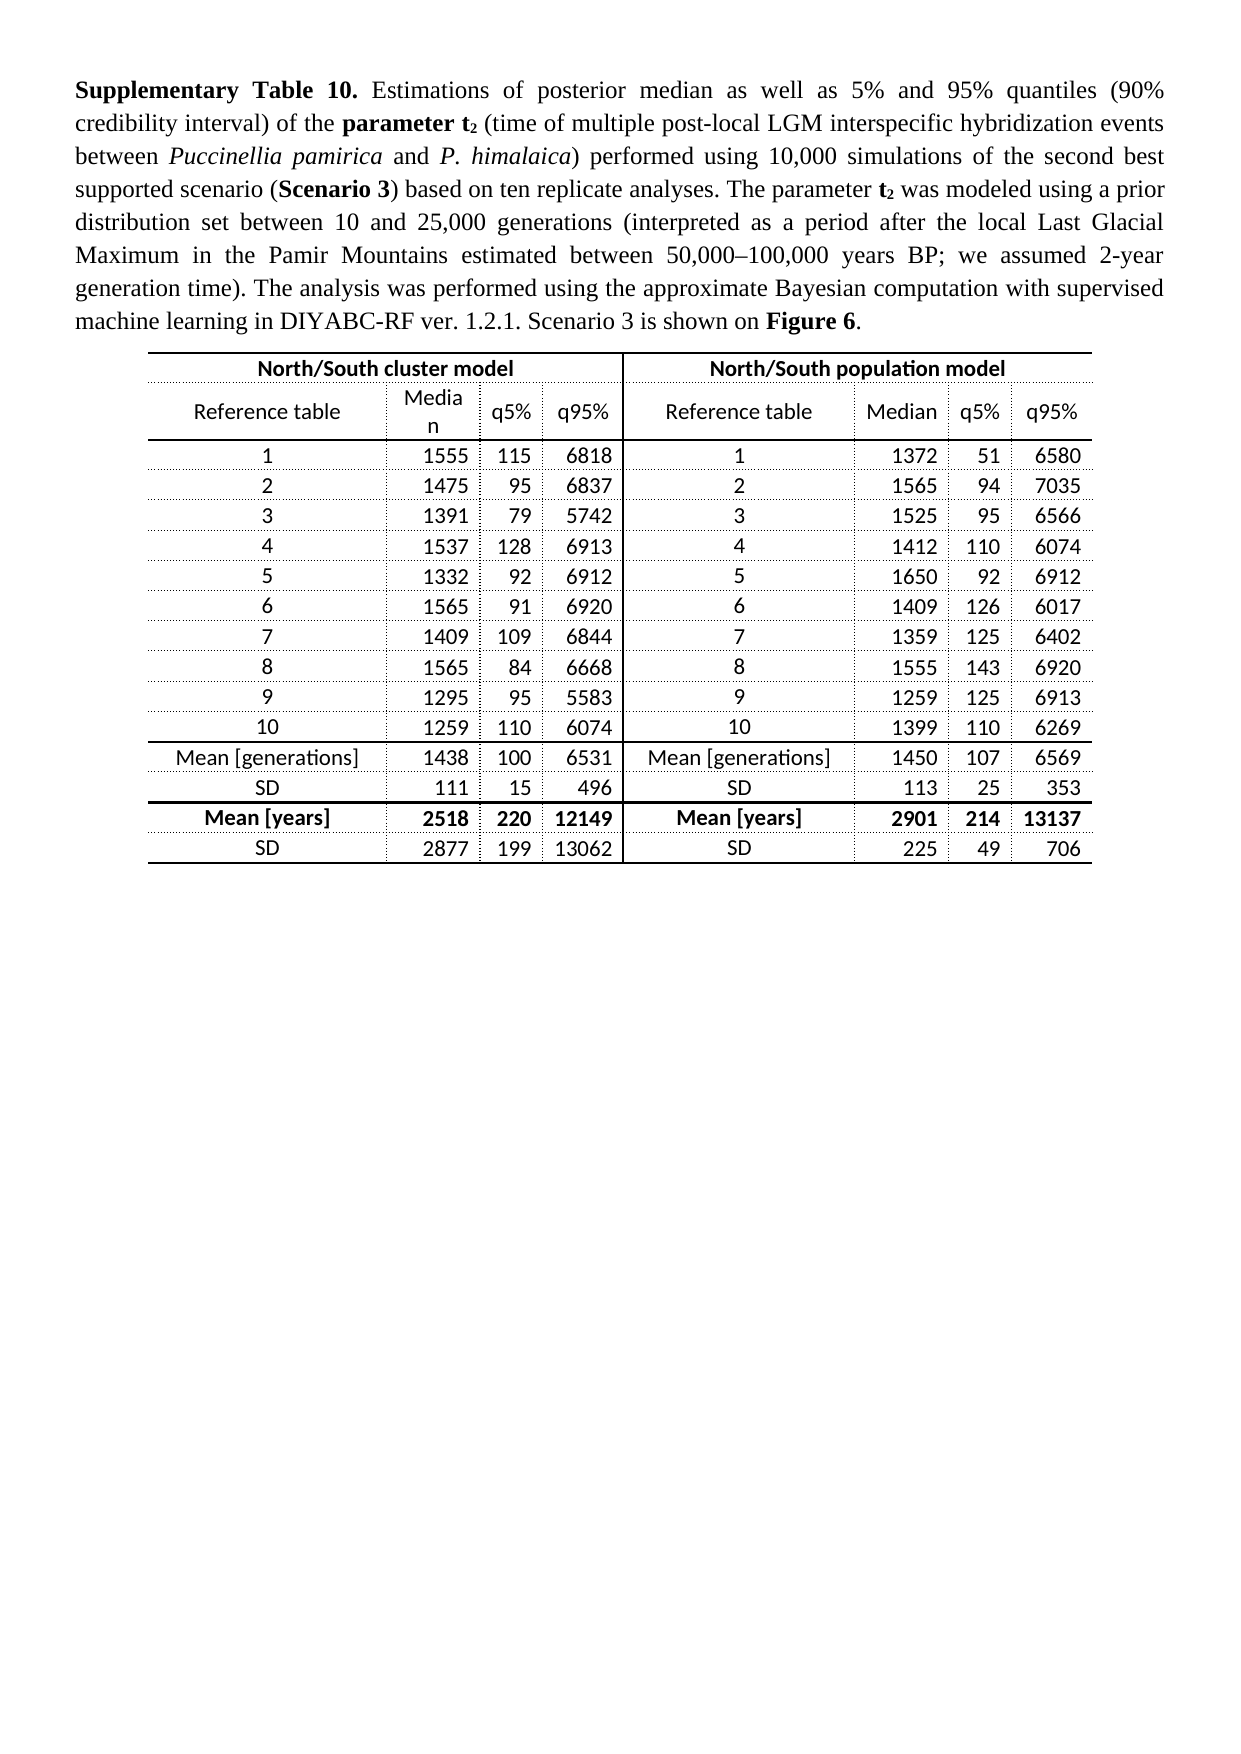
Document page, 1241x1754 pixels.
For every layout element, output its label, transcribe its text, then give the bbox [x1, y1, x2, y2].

table_cell 95 [480, 681, 543, 711]
table_cell 95 [949, 499, 1011, 529]
table_cell Median [855, 382, 949, 439]
table_cell 5 [624, 560, 855, 590]
table_cell 100 [480, 743, 543, 771]
table_cell Mean [years] [624, 804, 855, 832]
table_cell 9 [148, 681, 386, 711]
table_cell 79 [480, 499, 543, 529]
table_cell 8 [148, 650, 386, 681]
table_cell 115 [480, 441, 543, 469]
table_cell 1565 [386, 650, 480, 681]
table_cell 6818 [543, 441, 622, 469]
table_cell 2877 [386, 832, 480, 862]
table_cell 6 [624, 590, 855, 620]
table_cell 7035 [1011, 469, 1092, 499]
table_cell 1259 [855, 681, 949, 711]
table_cell 10 [148, 711, 386, 741]
table_cell 1438 [386, 743, 480, 771]
table_cell 6074 [1011, 530, 1092, 560]
table_cell 5742 [543, 499, 622, 529]
table_cell 6 [148, 590, 386, 620]
table_cell 91 [480, 590, 543, 620]
table_cell 5 [148, 560, 386, 590]
table_cell Median [386, 382, 480, 439]
table_cell SD [624, 771, 855, 801]
table_cell 2901 [855, 804, 949, 832]
table_cell 1565 [855, 469, 949, 499]
table_cell 4 [624, 530, 855, 560]
table_cell 199 [480, 832, 543, 862]
table_header North/South population model [624, 354, 1092, 382]
table_cell 25 [949, 771, 1011, 801]
table_cell 92 [480, 560, 543, 590]
table_cell 8 [624, 650, 855, 681]
table_cell 1555 [386, 441, 480, 469]
table_cell 6912 [543, 560, 622, 590]
table_cell 2518 [386, 804, 480, 832]
table_cell 111 [386, 771, 480, 801]
table_cell 143 [949, 650, 1011, 681]
table_cell Mean [years] [148, 804, 386, 832]
table_cell 6566 [1011, 499, 1092, 529]
table_cell 1295 [386, 681, 480, 711]
table_cell 128 [480, 530, 543, 560]
table_cell q95% [1011, 382, 1092, 439]
table_cell 110 [949, 530, 1011, 560]
table_cell Reference table [148, 382, 386, 439]
table_cell 6844 [543, 620, 622, 650]
table_cell 220 [480, 804, 543, 832]
table_cell 6920 [1011, 650, 1092, 681]
table_cell 15 [480, 771, 543, 801]
table_cell 6837 [543, 469, 622, 499]
table_cell 9 [624, 681, 855, 711]
table_cell 3 [624, 499, 855, 529]
table_cell 1372 [855, 441, 949, 469]
table_cell 1525 [855, 499, 949, 529]
table_cell 6668 [543, 650, 622, 681]
table_cell 3 [148, 499, 386, 529]
table_cell 1565 [386, 590, 480, 620]
table_cell 84 [480, 650, 543, 681]
table_cell 1391 [386, 499, 480, 529]
table_cell 12149 [543, 804, 622, 832]
table_cell 92 [949, 560, 1011, 590]
table_cell 706 [1011, 832, 1092, 862]
table_cell 6913 [1011, 681, 1092, 711]
table_cell 10 [624, 711, 855, 741]
table_cell 125 [949, 620, 1011, 650]
table_cell 1537 [386, 530, 480, 560]
table_cell Reference table [624, 382, 855, 439]
table_cell 1 [148, 441, 386, 469]
table_cell 110 [949, 711, 1011, 741]
table_cell 7 [624, 620, 855, 650]
table_cell SD [624, 832, 855, 862]
table_cell 353 [1011, 771, 1092, 801]
table_cell 51 [949, 441, 1011, 469]
table_cell q95% [543, 382, 622, 439]
table_cell 4 [148, 530, 386, 560]
table_cell 6402 [1011, 620, 1092, 650]
table_cell 1555 [855, 650, 949, 681]
table_cell Mean [generations] [148, 743, 386, 771]
table_cell 1332 [386, 560, 480, 590]
table_cell 1359 [855, 620, 949, 650]
table_cell 1650 [855, 560, 949, 590]
table_cell 1450 [855, 743, 949, 771]
table_cell 5583 [543, 681, 622, 711]
table_cell 125 [949, 681, 1011, 711]
table_cell 1409 [386, 620, 480, 650]
text Supplementary Table 10. Estimations of posterior median as well as 5% and 95% quantiles (90% credibility interval) of the parameter t2 (time of multiple post-local LGM interspecific hybridization events between Puccinellia pamirica and P. himalaica) performed using 10,000 simulations of the second best supported scenario (Scenario 3) based on ten replicate analyses. The parameter t2 was modeled using a prior distribution set between 10 and 25,000 generations (interpreted as a period after the local Last Glacial Maximum in the Pamir Mountains estimated between 50,000–100,000 years BP; we assumed 2-year generation time). The analysis was performed using the approximate Bayesian computation with supervised machine learning in DIYABC-RF ver. 1.2.1. Scenario 3 is shown on Figure 6. [75, 75, 1165, 335]
table_cell 7 [148, 620, 386, 650]
table_cell 6913 [543, 530, 622, 560]
table_cell 1399 [855, 711, 949, 741]
table_cell 110 [480, 711, 543, 741]
table_cell SD [148, 832, 386, 862]
table_cell q5% [949, 382, 1011, 439]
table_cell 13062 [543, 832, 622, 862]
table_cell 6269 [1011, 711, 1092, 741]
table_cell 94 [949, 469, 1011, 499]
table_cell 6912 [1011, 560, 1092, 590]
table_cell 109 [480, 620, 543, 650]
table_cell Mean [generations] [624, 743, 855, 771]
table_cell 1 [624, 441, 855, 469]
table_cell 2 [148, 469, 386, 499]
table_cell 95 [480, 469, 543, 499]
table_cell 1259 [386, 711, 480, 741]
table_cell 107 [949, 743, 1011, 771]
table_cell 496 [543, 771, 622, 801]
table_cell 6017 [1011, 590, 1092, 620]
table_cell 1475 [386, 469, 480, 499]
table_cell 6569 [1011, 743, 1092, 771]
table_header North/South cluster model [148, 354, 622, 382]
table_cell 13137 [1011, 804, 1092, 832]
table_cell 6920 [543, 590, 622, 620]
table_cell 1409 [855, 590, 949, 620]
table_cell 6074 [543, 711, 622, 741]
table_cell 6531 [543, 743, 622, 771]
table_cell 6580 [1011, 441, 1092, 469]
table_cell 225 [855, 832, 949, 862]
table_cell q5% [480, 382, 543, 439]
table_cell 126 [949, 590, 1011, 620]
table_cell 214 [949, 804, 1011, 832]
table_cell 49 [949, 832, 1011, 862]
table_cell SD [148, 771, 386, 801]
table_cell 113 [855, 771, 949, 801]
table_cell 2 [624, 469, 855, 499]
table_cell 1412 [855, 530, 949, 560]
